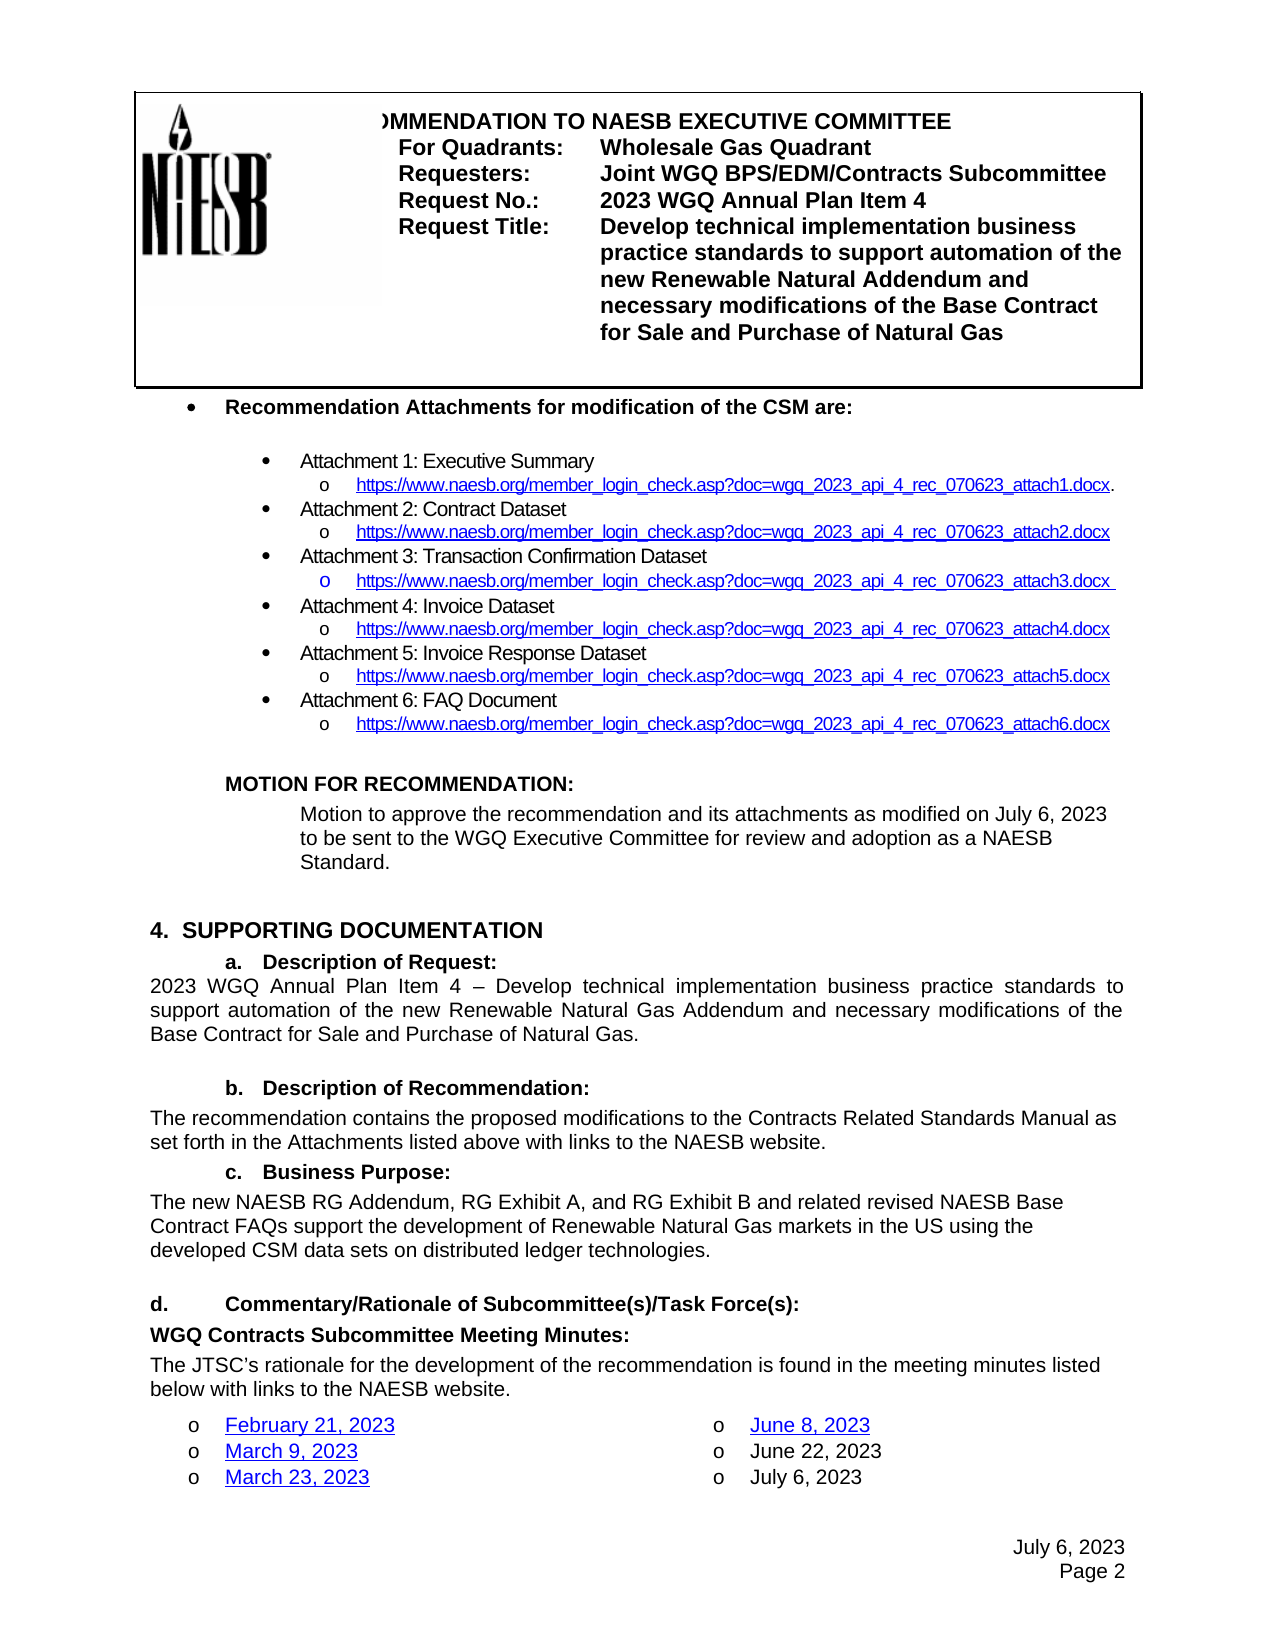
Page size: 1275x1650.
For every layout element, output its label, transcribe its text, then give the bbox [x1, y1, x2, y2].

list February 21, 2023 [187, 1413, 600, 1439]
list March 9, 2023 [187, 1439, 600, 1465]
list Attachment 5: Invoice Response Dataset [262, 641, 1125, 665]
text 2023 WGQ Annual Plan Item 4 – Develop technical implementation business practice standards to support automation of the new Renewable Natural Gas Addendum and necessary modifications of the Base Contract for Sale and Purchase of Natural Gas. [150, 973, 1125, 1045]
text Motion to approve the recommendation and its attachments as modified on July 6, 2023 to be sent to the WGQ Executive Committee for review and adoption as a NAESB Standard. [300, 802, 1125, 874]
list Attachment 6: FAQ Document [262, 688, 1125, 712]
text WGQ Contracts Subcommittee Meeting Minutes: [150, 1322, 1125, 1346]
list Attachment 1: Executive Summary [262, 449, 1125, 473]
text The recommendation contains the proposed modifications to the Contracts Related Standards Manual as set forth in the Attachments listed above with links to the NAESB website. [150, 1106, 1125, 1154]
list https://www.naesb.org/member_login_check.asp?doc=wgq_2023_api_4_rec_070623_attach6.docx [319, 712, 1125, 736]
text The JTSC’s rationale for the development of the recommendation is found in the meeting minutes listed below with links to the NAESB website. [150, 1353, 1125, 1401]
list Attachment 2: Contract Dataset [262, 497, 1125, 521]
list June 22, 2023 [712, 1439, 1125, 1465]
list https://www.naesb.org/member_login_check.asp?doc=wgq_2023_api_4_rec_070623_attach2.docx [319, 521, 1125, 544]
list Recommendation Attachments for modification of the CSM are: [187, 395, 1125, 419]
list July 6, 2023 [712, 1465, 1125, 1491]
list Attachment 3: Transaction Confirmation Dataset [262, 544, 1125, 568]
list https://www.naesb.org/member_login_check.asp?doc=wgq_2023_api_4_rec_070623_attach3.docx [319, 568, 1125, 594]
list https://www.naesb.org/member_login_check.asp?doc=wgq_2023_api_4_rec_070623_attach4.docx [319, 618, 1125, 641]
text b. Description of Recommendation: [150, 1076, 1125, 1099]
text MOTION FOR RECOMMENDATION: [225, 772, 1125, 796]
list https://www.naesb.org/member_login_check.asp?doc=wgq_2023_api_4_rec_070623_attach5.docx [319, 665, 1125, 688]
list June 8, 2023 [712, 1413, 1125, 1439]
text The new NAESB RG Addendum, RG Exhibit A, and RG Exhibit B and related revised NAESB Base Contract FAQs support the development of Renewable Natural Gas markets in the US using the developed CSM data sets on distributed ledger technologies. [150, 1190, 1125, 1262]
text c. Business Purpose: [150, 1160, 1125, 1184]
text d. Commentary/Rationale of Subcommittee(s)/Task Force(s): [150, 1292, 1125, 1316]
text 4. SUPPORTING DOCUMENTATION [150, 917, 1125, 943]
text a. Description of Request: [150, 949, 1125, 973]
list Attachment 4: Invoice Dataset [262, 594, 1125, 618]
list March 23, 2023 [187, 1465, 600, 1491]
list https://www.naesb.org/member_login_check.asp?doc=wgq_2023_api_4_rec_070623_attach1.docx. [319, 473, 1125, 497]
